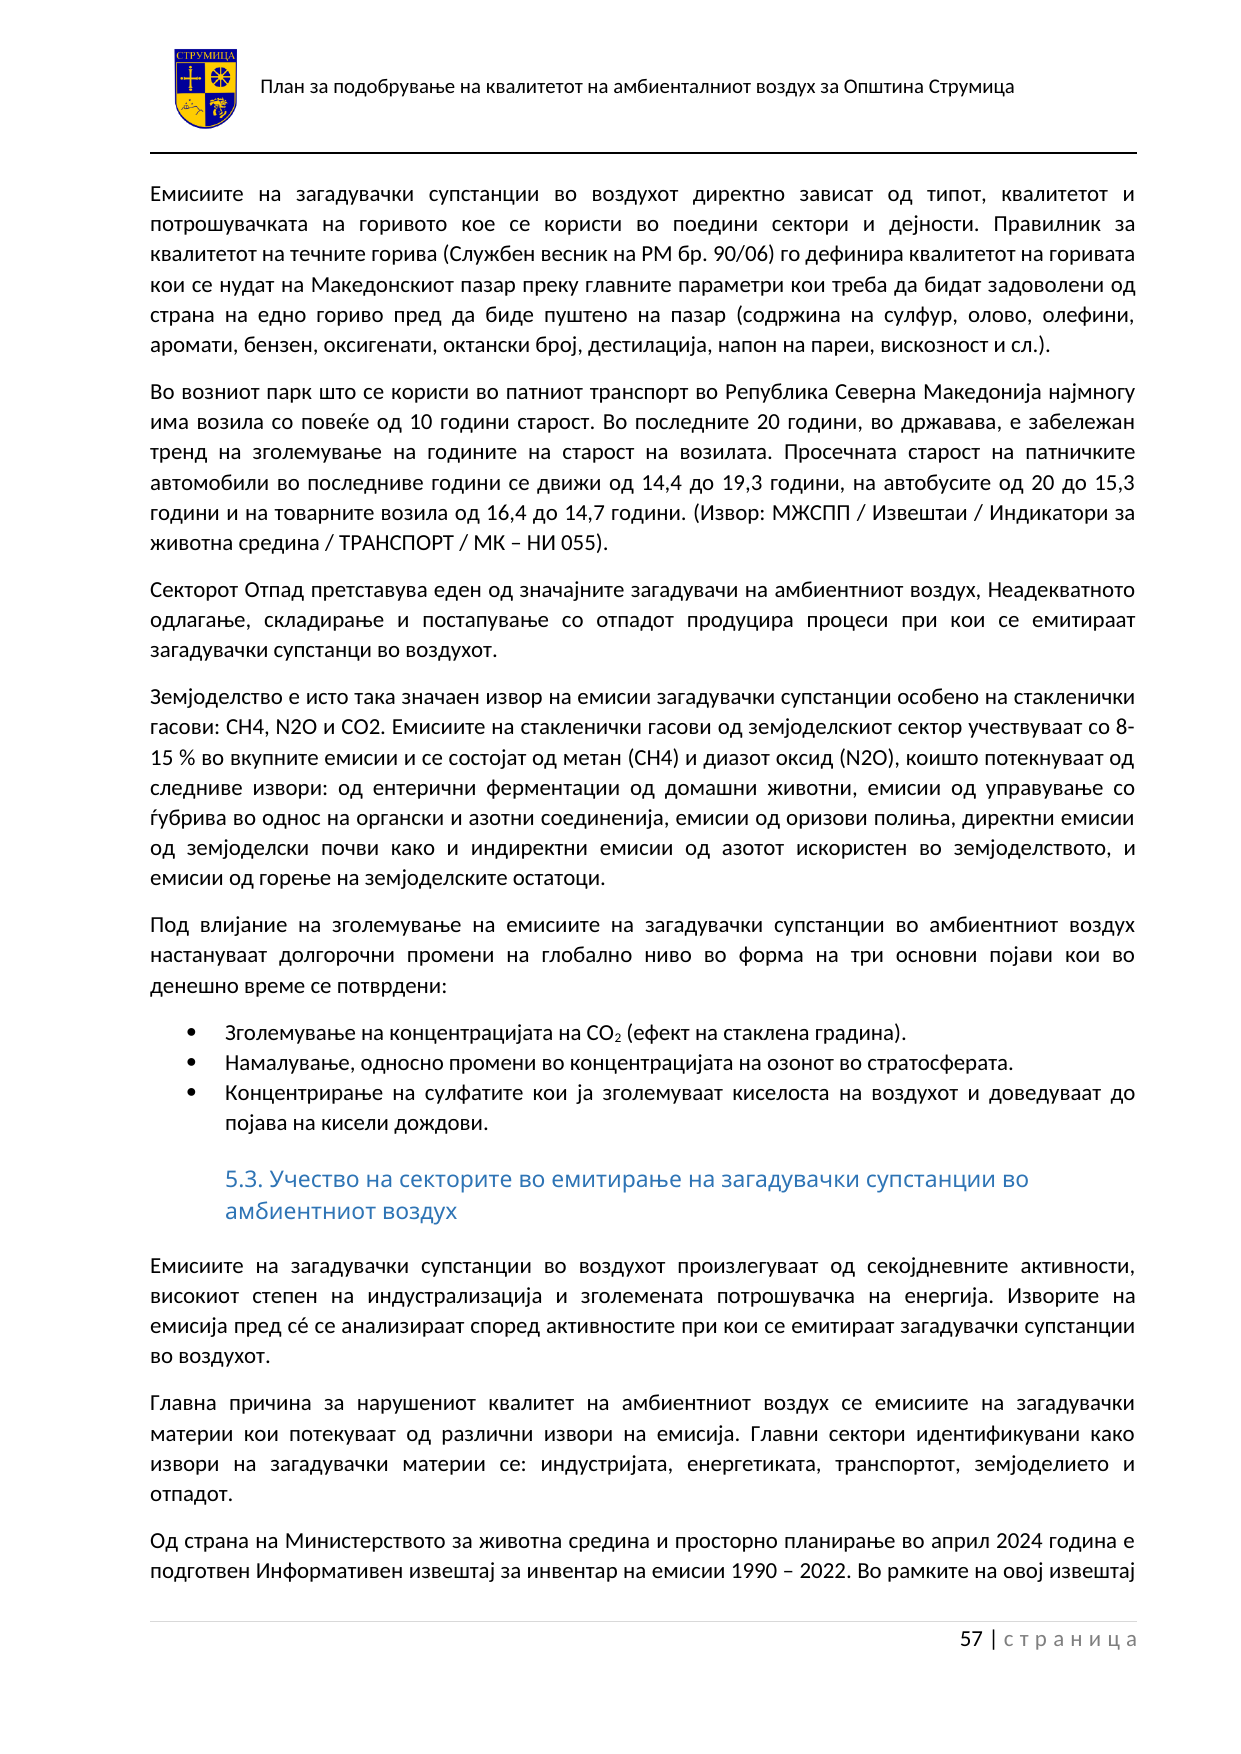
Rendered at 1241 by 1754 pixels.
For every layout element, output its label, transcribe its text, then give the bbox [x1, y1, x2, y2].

text Земјоделство е исто така значаен извор на емисии загадувачки супстанции особено на стакленички гасови: CH4, N2O и CO2. Емисиите на стакленички гасови од земјоделскиот сектор учествуваат со 8-15 % во вкупните емисии и се состојат од метан (CH4) и диазот оксид (N2O), коишто потекнуваат од следниве извори: од ентерични ферментации од домашни животни, емисии од управување со ѓубрива во однос на органски и азотни соединенија, емисии од оризови полиња, директни емисии од земјоделски почви како и индиректни емисии од азотот искористен во земјоделството, и емисии од горење на земјоделските остатоци. [150, 682, 1137, 891]
text Емисиите на загадувачки супстанции во воздухот директно зависат од типот, квалитетот и потрошувачката на горивото кое се користи во поедини сектори и дејности. Правилник за квалитетот на течните горива (Службен весник на РМ бр. 90/06) го дефинира квалитетот на горивата кои се нудат на Македонскиот пазар преку главните параметри кои треба да бидат задоволени од страна на едно гориво пред да биде пуштено на пазар (содржина на сулфур, олово, олефини, аромати, бензен, оксигенати, октански број, дестилација, напон на пареи, вискозност и сл.). [150, 179, 1137, 358]
text Секторот Отпад претставува еден од значајните загадувачи на амбиентниот воздух, Неадекватното одлагање, складирање и постапување со отпадот продуцира процеси при кои се емитираат загадувачки супстанци во воздухот. [150, 575, 1137, 663]
picture [174, 48, 237, 129]
list Концентрирање на сулфатите кои ја зголемуваат киселоста на воздухот и доведуваат до појава на кисели дождови. [187, 1078, 1137, 1136]
text Емисиите на загадувачки супстанции во воздухот произлегуваат од секојдневните активности, високиот степен на индустрализација и зголемената потрошувачка на енергија. Изворите на емисија пред сé се анализираат според активностите при кои се емитираат загадувачки супстанции во воздухот. [150, 1251, 1137, 1369]
list Намалување, односно промени во концентрацијата на озонот во стратосферата. [187, 1048, 1137, 1076]
subtitle 5.3. Учество на секторите во емитирање на загадувачки супстанции во амбиентниот воздух [225, 1163, 1137, 1226]
list Зголемување на концентрацијата на CO2 (ефект на стаклена градина). [187, 1018, 1137, 1046]
text Главна причина за нарушениот квалитет на амбиентниот воздух се емисиите на загадувачки материи кои потекуваат од различни извори на емисија. Главни сектори идентификувани како извори на загадувачки материи се: индустријата, енергетиката, транспортот, земјоделието и отпадот. [150, 1388, 1137, 1507]
text Во возниот парк што се користи во патниот транспорт во Република Северна Македонија најмногу има возила со повеќе од 10 години старост. Во последните 20 години, во државава, е забележан тренд на зголемување на годините на старост на возилата. Просечната старост на патничките автомобили во последниве години се движи од 14,4 до 19,3 години, на автобусите од 20 до 15,3 години и на товарните возила од 16,4 до 14,7 години. (Извор: МЖСПП / Извештаи / Индикатори за животна средина / ТРАНСПОРТ / МК – НИ 055). [150, 377, 1137, 556]
text Под влијание на зголемување на емисиите на загадувачки супстанции во амбиентниот воздух настануваат долгорочни промени на глобално ниво во форма на три основни појави кои во денешно време се потврдени: [150, 910, 1137, 999]
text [150, 1526, 1137, 1584]
